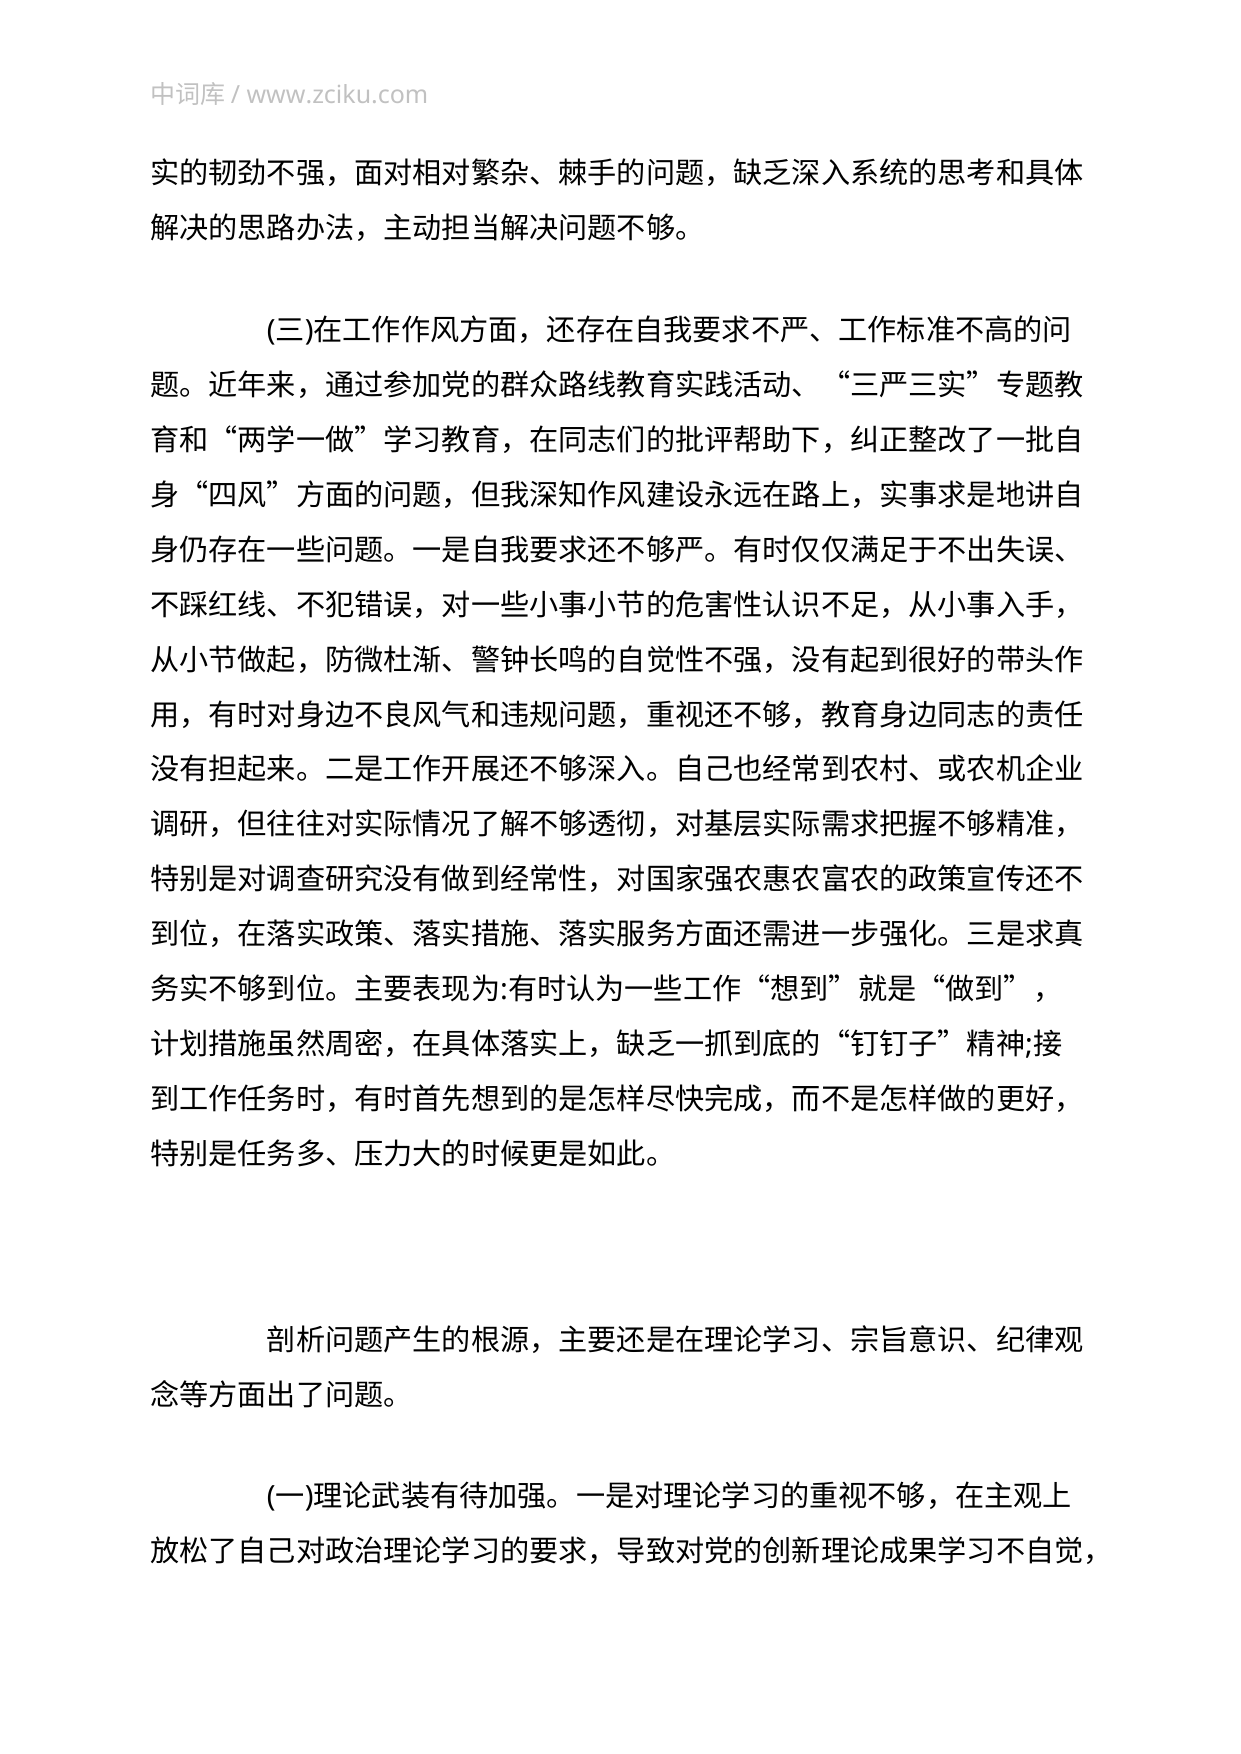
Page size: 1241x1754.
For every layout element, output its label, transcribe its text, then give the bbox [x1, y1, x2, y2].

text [150, 1473, 1090, 1570]
text 剖析问题产生的根源，主要还是在理论学习、宗旨意识、纪律观念等方面出了问题。 [150, 1316, 1090, 1413]
text (三)在工作作风方面，还存在自我要求不严、工作标准不高的问题。近年来，通过参加党的群众路线教育实践活动、“三严三实”专题教育和“两学一做”学习教育，在同志们的批评帮助下，纠正整改了一批自身“四风”方面的问题，但我深知作风建设永远在路上，实事求是地讲自身仍存在一些问题。一是自我要求还不够严。有时仅仅满足于不出失误、不踩红线、不犯错误，对一些小事小节的危害性认识不足，从小事入手，从小节做起，防微杜渐、警钟长鸣的自觉性不强，没有起到很好的带头作用，有时对身边不良风气和违规问题，重视还不够，教育身边同志的责任没有担起来。二是工作开展还不够深入。自己也经常到农村、或农机企业调研，但往往对实际情况了解不够透彻，对基层实际需求把握不够精准，特别是对调查研究没有做到经常性，对国家强农惠农富农的政策宣传还不到位，在落实政策、落实措施、落实服务方面还需进一步强化。三是求真务实不够到位。主要表现为:有时认为一些工作“想到”就是“做到”，计划措施虽然周密，在具体落实上，缺乏一抓到底的“钉钉子”精神;接到工作任务时，有时首先想到的是怎样尽快完成，而不是怎样做的更好，特别是任务多、压力大的时候更是如此。 [150, 307, 1090, 1173]
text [150, 150, 1090, 247]
